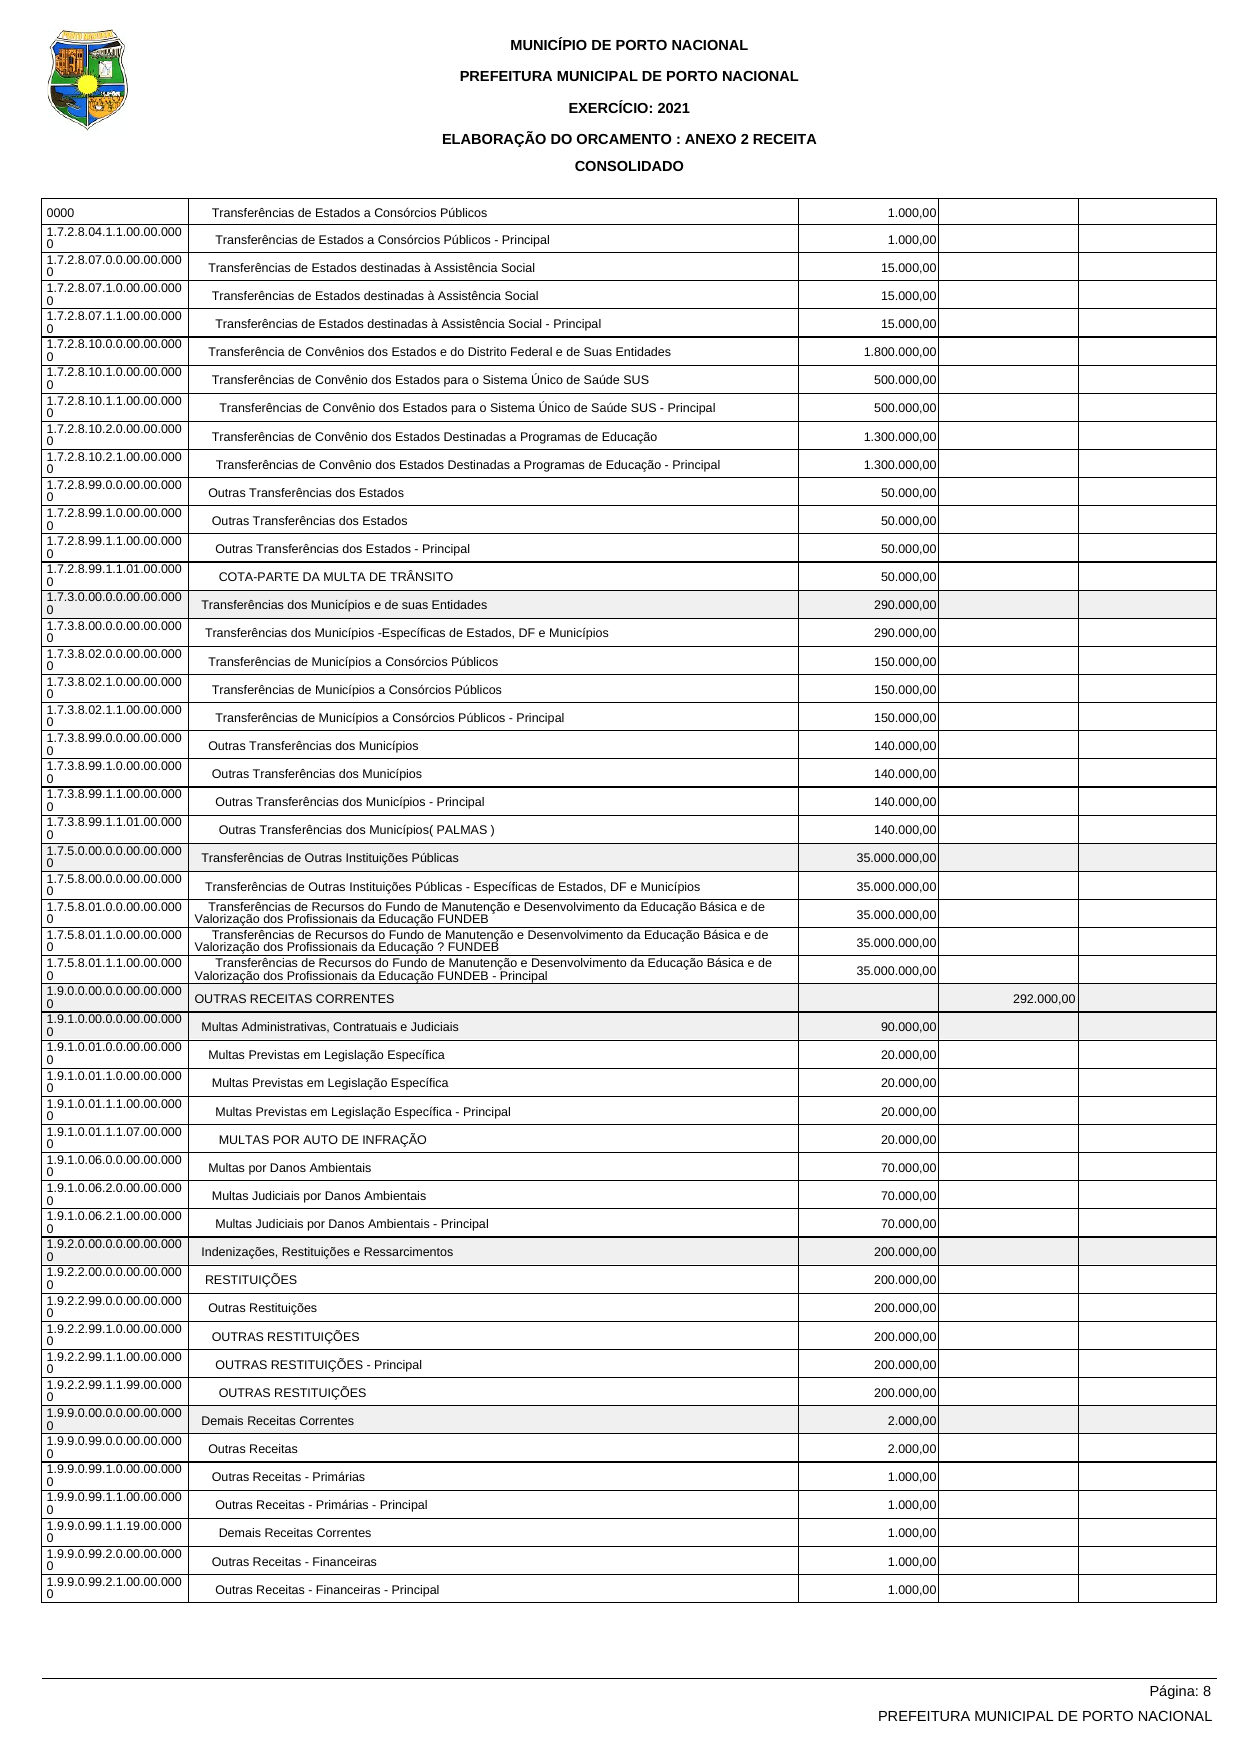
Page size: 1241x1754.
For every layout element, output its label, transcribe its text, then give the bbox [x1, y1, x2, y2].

table_cell 50.000,00 [799, 506, 938, 533]
table_cell OUTRAS RECEITAS CORRENTES [189, 984, 798, 1011]
table_cell Transferências de Outras Instituições Públicas - Específicas de Estados, DF e Municípios [189, 872, 798, 899]
table_cell [1079, 478, 1216, 505]
table_cell [939, 1547, 1078, 1574]
table_cell 500.000,00 [799, 366, 938, 393]
table_cell 1.000,00 [799, 1547, 938, 1574]
table_cell [939, 1491, 1078, 1518]
table_cell 1.9.1.0.01.0.0.00.00.000 0 [42, 1041, 188, 1068]
table_cell [1079, 928, 1216, 955]
table_cell Transferências de Outras Instituições Públicas [189, 844, 798, 871]
table_cell 15.000,00 [799, 281, 938, 308]
table_cell 200.000,00 [799, 1266, 938, 1293]
table_cell 1.9.2.2.99.1.1.00.00.000 0 [42, 1350, 188, 1377]
table_cell [939, 1406, 1078, 1433]
table_cell 70.000,00 [799, 1209, 938, 1236]
table_cell 20.000,00 [799, 1041, 938, 1068]
table_cell OUTRAS RESTITUIÇÕES [189, 1378, 798, 1405]
table_cell [1079, 1547, 1216, 1574]
table_cell 1.000,00 [799, 225, 938, 252]
table_cell [1079, 338, 1216, 364]
table_cell [939, 338, 1078, 364]
table_cell 1.7.2.8.04.1.1.00.00.000 0 [42, 225, 188, 252]
table_cell [939, 1041, 1078, 1068]
table_cell 140.000,00 [799, 759, 938, 786]
table_cell 140.000,00 [799, 731, 938, 758]
table_cell 1.7.5.8.01.1.0.00.00.000 0 [42, 928, 188, 955]
table_cell Transferências de Recursos do Fundo de Manutenção e Desenvolvimento da Educação Básica e de Valorização dos Profissionais da Educação ? FUNDEB [189, 928, 798, 955]
table_cell Outras Receitas - Financeiras [189, 1547, 798, 1574]
table_cell [939, 1350, 1078, 1377]
table_cell 1.7.3.8.00.0.0.00.00.000 0 [42, 619, 188, 646]
table_cell [939, 366, 1078, 393]
table_cell [939, 563, 1078, 589]
table_cell [939, 956, 1078, 983]
table_cell [1079, 844, 1216, 871]
table_cell [1079, 1294, 1216, 1321]
table_cell [1079, 1181, 1216, 1208]
table_cell [939, 422, 1078, 449]
table_cell [939, 1266, 1078, 1293]
table_cell [1079, 1491, 1216, 1518]
table_cell 1.9.1.0.06.2.0.00.00.000 0 [42, 1181, 188, 1208]
table_cell [939, 872, 1078, 899]
table_cell 150.000,00 [799, 703, 938, 730]
table_cell 1.9.2.2.00.0.0.00.00.000 0 [42, 1266, 188, 1293]
table_cell OUTRAS RESTITUIÇÕES [189, 1322, 798, 1349]
table_cell 90.000,00 [799, 1013, 938, 1039]
table_cell [939, 1463, 1078, 1489]
table_cell [1079, 1350, 1216, 1377]
table_cell Outras Transferências dos Municípios [189, 759, 798, 786]
table_cell 1.9.1.0.01.1.1.07.00.000 0 [42, 1125, 188, 1152]
table_cell 500.000,00 [799, 394, 938, 421]
table_cell [1079, 1069, 1216, 1096]
table_cell [939, 1434, 1078, 1461]
table_cell Outras Transferências dos Estados [189, 506, 798, 533]
table_cell 1.7.2.8.10.1.1.00.00.000 0 [42, 394, 188, 421]
table_cell [1079, 1434, 1216, 1461]
table_cell 35.000.000,00 [799, 956, 938, 983]
table_cell [1079, 422, 1216, 449]
table_cell 1.7.3.8.02.1.0.00.00.000 0 [42, 675, 188, 702]
table_cell Transferências de Estados destinadas à Assistência Social - Principal [189, 309, 798, 336]
table_cell Transferências de Municípios a Consórcios Públicos [189, 675, 798, 702]
table_cell 1.7.2.8.10.2.1.00.00.000 0 [42, 450, 188, 477]
table_cell Transferências de Estados a Consórcios Públicos - Principal [189, 225, 798, 252]
table_cell Transferências de Convênio dos Estados para o Sistema Único de Saúde SUS - Principal [189, 394, 798, 421]
table_cell [939, 731, 1078, 758]
table_cell [939, 647, 1078, 674]
table_cell 200.000,00 [799, 1294, 938, 1321]
table_cell [1079, 1322, 1216, 1349]
table_cell 290.000,00 [799, 619, 938, 646]
table_cell OUTRAS RESTITUIÇÕES - Principal [189, 1350, 798, 1377]
table_cell Outras Receitas - Primárias - Principal [189, 1491, 798, 1518]
table_cell [939, 900, 1078, 927]
table_cell [1079, 1575, 1216, 1602]
table_cell [1079, 872, 1216, 899]
table_cell 200.000,00 [799, 1238, 938, 1264]
table_cell 35.000.000,00 [799, 844, 938, 871]
table_cell 1.7.2.8.10.0.0.00.00.000 0 [42, 338, 188, 364]
table_cell [939, 281, 1078, 308]
table_cell [939, 788, 1078, 814]
table_cell 20.000,00 [799, 1097, 938, 1124]
table_cell [1079, 1153, 1216, 1180]
table_cell Outras Transferências dos Municípios - Principal [189, 788, 798, 814]
table_cell 20.000,00 [799, 1125, 938, 1152]
table_cell 1.7.2.8.07.1.0.00.00.000 0 [42, 281, 188, 308]
table_header [1079, 199, 1216, 224]
table_cell [1079, 619, 1216, 646]
table_cell 140.000,00 [799, 788, 938, 814]
table_cell [939, 591, 1078, 618]
table_cell Indenizações, Restituições e Ressarcimentos [189, 1238, 798, 1264]
table_header 0000 [42, 199, 188, 224]
table_cell Outras Transferências dos Municípios [189, 731, 798, 758]
table_header 1.000,00 [799, 199, 938, 224]
table_header Transferências de Estados a Consórcios Públicos [189, 199, 798, 224]
picture [47, 29, 129, 134]
table_cell 1.7.5.8.01.0.0.00.00.000 0 [42, 900, 188, 927]
table_cell [939, 1097, 1078, 1124]
table_cell [939, 450, 1078, 477]
table_cell [939, 1153, 1078, 1180]
table_cell Multas Judiciais por Danos Ambientais [189, 1181, 798, 1208]
table_cell [939, 1519, 1078, 1546]
table_cell [939, 816, 1078, 843]
table_cell [939, 1238, 1078, 1264]
table_cell 1.9.9.0.00.0.0.00.00.000 0 [42, 1406, 188, 1433]
table_cell Transferências dos Municípios e de suas Entidades [189, 591, 798, 618]
table_cell [1079, 1266, 1216, 1293]
table_cell [939, 703, 1078, 730]
table_cell Transferências de Recursos do Fundo de Manutenção e Desenvolvimento da Educação Básica e de Valorização dos Profissionais da Educação FUNDEB - Principal [189, 956, 798, 983]
table_cell 35.000.000,00 [799, 900, 938, 927]
table_cell [939, 225, 1078, 252]
table_cell 1.9.9.0.99.1.0.00.00.000 0 [42, 1463, 188, 1489]
table_cell [1079, 816, 1216, 843]
table_cell 35.000.000,00 [799, 872, 938, 899]
table_cell Multas Previstas em Legislação Específica - Principal [189, 1097, 798, 1124]
table_cell 35.000.000,00 [799, 928, 938, 955]
table_cell Transferências dos Municípios -Específicas de Estados, DF e Municípios [189, 619, 798, 646]
table_cell 1.9.9.0.99.1.1.00.00.000 0 [42, 1491, 188, 1518]
table_cell 1.000,00 [799, 1575, 938, 1602]
table_cell [939, 619, 1078, 646]
table_cell 1.9.1.0.00.0.0.00.00.000 0 [42, 1013, 188, 1039]
table_cell [1079, 1041, 1216, 1068]
table_cell Transferências de Recursos do Fundo de Manutenção e Desenvolvimento da Educação Básica e de Valorização dos Profissionais da Educação FUNDEB [189, 900, 798, 927]
table_cell [939, 675, 1078, 702]
table_cell 1.7.2.8.99.1.1.00.00.000 0 [42, 534, 188, 561]
table_cell 150.000,00 [799, 675, 938, 702]
table_cell 1.9.9.0.99.2.1.00.00.000 0 [42, 1575, 188, 1602]
table_cell 50.000,00 [799, 563, 938, 589]
table_cell 15.000,00 [799, 253, 938, 280]
table_cell 1.7.3.8.02.1.1.00.00.000 0 [42, 703, 188, 730]
table_cell [939, 1378, 1078, 1405]
table_cell [1079, 591, 1216, 618]
table_cell [1079, 394, 1216, 421]
table_cell MULTAS POR AUTO DE INFRAÇÃO [189, 1125, 798, 1152]
table_cell 2.000,00 [799, 1406, 938, 1433]
table_cell 1.9.2.2.99.0.0.00.00.000 0 [42, 1294, 188, 1321]
table_cell [1079, 309, 1216, 336]
table_cell [1079, 366, 1216, 393]
table_cell 1.9.9.0.99.0.0.00.00.000 0 [42, 1434, 188, 1461]
table_cell 1.000,00 [799, 1519, 938, 1546]
table_cell 140.000,00 [799, 816, 938, 843]
table_cell [939, 1069, 1078, 1096]
table_cell Outras Restituições [189, 1294, 798, 1321]
table_cell Transferências de Convênio dos Estados para o Sistema Único de Saúde SUS [189, 366, 798, 393]
table_cell 70.000,00 [799, 1181, 938, 1208]
table_cell [1079, 703, 1216, 730]
table_cell [1079, 1013, 1216, 1039]
table_cell [1079, 731, 1216, 758]
table_cell Outras Transferências dos Estados - Principal [189, 534, 798, 561]
table_cell Transferências de Estados destinadas à Assistência Social [189, 253, 798, 280]
table_cell [1079, 506, 1216, 533]
table_cell 1.9.1.0.01.1.0.00.00.000 0 [42, 1069, 188, 1096]
table_cell [1079, 253, 1216, 280]
table_cell [939, 478, 1078, 505]
table_cell 1.300.000,00 [799, 422, 938, 449]
table_cell 1.7.3.8.02.0.0.00.00.000 0 [42, 647, 188, 674]
table_cell [1079, 675, 1216, 702]
table_cell 1.7.2.8.10.1.0.00.00.000 0 [42, 366, 188, 393]
table_cell [939, 1575, 1078, 1602]
table_cell [939, 394, 1078, 421]
table_cell 150.000,00 [799, 647, 938, 674]
table_cell 1.7.3.8.99.1.0.00.00.000 0 [42, 759, 188, 786]
table_cell 1.7.5.8.00.0.0.00.00.000 0 [42, 872, 188, 899]
table_cell [1079, 900, 1216, 927]
table_cell [939, 1294, 1078, 1321]
table_cell 1.9.0.0.00.0.0.00.00.000 0 [42, 984, 188, 1011]
table_cell 1.7.2.8.99.1.0.00.00.000 0 [42, 506, 188, 533]
table_cell 1.7.3.8.99.1.1.00.00.000 0 [42, 788, 188, 814]
table_cell Multas Judiciais por Danos Ambientais - Principal [189, 1209, 798, 1236]
table_cell Outras Transferências dos Estados [189, 478, 798, 505]
table_cell 200.000,00 [799, 1322, 938, 1349]
table_cell [1079, 1378, 1216, 1405]
table_cell Demais Receitas Correntes [189, 1519, 798, 1546]
table_cell Transferências de Estados destinadas à Assistência Social [189, 281, 798, 308]
table_cell 50.000,00 [799, 534, 938, 561]
table_cell Transferências de Convênio dos Estados Destinadas a Programas de Educação [189, 422, 798, 449]
table_cell [1079, 563, 1216, 589]
table_cell 1.9.1.0.01.1.1.00.00.000 0 [42, 1097, 188, 1124]
table_cell [939, 1181, 1078, 1208]
table_cell 20.000,00 [799, 1069, 938, 1096]
table_cell Outras Transferências dos Municípios( PALMAS ) [189, 816, 798, 843]
table_cell [939, 534, 1078, 561]
table_header [939, 199, 1078, 224]
table_cell 200.000,00 [799, 1350, 938, 1377]
table_cell 1.9.2.2.99.1.1.99.00.000 0 [42, 1378, 188, 1405]
table_cell [939, 506, 1078, 533]
table_cell 1.7.5.8.01.1.1.00.00.000 0 [42, 956, 188, 983]
table_cell [1079, 759, 1216, 786]
table_cell 1.9.2.2.99.1.0.00.00.000 0 [42, 1322, 188, 1349]
table_cell Multas por Danos Ambientais [189, 1153, 798, 1180]
table_cell [1079, 984, 1216, 1011]
table_cell 1.7.2.8.99.0.0.00.00.000 0 [42, 478, 188, 505]
table_cell Multas Previstas em Legislação Específica [189, 1069, 798, 1096]
table_cell 1.9.9.0.99.1.1.19.00.000 0 [42, 1519, 188, 1546]
table_cell 1.7.3.8.99.1.1.01.00.000 0 [42, 816, 188, 843]
table_cell [1079, 450, 1216, 477]
table_cell [1079, 647, 1216, 674]
table_cell 292.000,00 [939, 984, 1078, 1011]
table_cell [939, 928, 1078, 955]
table_cell Transferências de Municípios a Consórcios Públicos [189, 647, 798, 674]
table_cell Multas Administrativas, Contratuais e Judiciais [189, 1013, 798, 1039]
table_cell COTA-PARTE DA MULTA DE TRÂNSITO [189, 563, 798, 589]
table_cell [939, 1209, 1078, 1236]
table_cell [939, 759, 1078, 786]
table_cell 1.000,00 [799, 1463, 938, 1489]
table_cell 290.000,00 [799, 591, 938, 618]
table_cell 1.9.1.0.06.0.0.00.00.000 0 [42, 1153, 188, 1180]
table_cell 15.000,00 [799, 309, 938, 336]
table_cell [939, 253, 1078, 280]
table_cell 1.7.2.8.10.2.0.00.00.000 0 [42, 422, 188, 449]
table_cell Demais Receitas Correntes [189, 1406, 798, 1433]
table_cell Multas Previstas em Legislação Específica [189, 1041, 798, 1068]
table_cell RESTITUIÇÕES [189, 1266, 798, 1293]
table_cell [1079, 534, 1216, 561]
table_cell [939, 1125, 1078, 1152]
table_cell Transferências de Convênio dos Estados Destinadas a Programas de Educação - Principal [189, 450, 798, 477]
table_cell [799, 984, 938, 1011]
table_cell [1079, 1463, 1216, 1489]
table_cell 1.9.1.0.06.2.1.00.00.000 0 [42, 1209, 188, 1236]
table_cell 1.7.5.0.00.0.0.00.00.000 0 [42, 844, 188, 871]
table_cell [1079, 1125, 1216, 1152]
table_cell Outras Receitas - Primárias [189, 1463, 798, 1489]
table_cell 1.7.2.8.07.0.0.00.00.000 0 [42, 253, 188, 280]
table_cell 50.000,00 [799, 478, 938, 505]
table_cell Transferência de Convênios dos Estados e do Distrito Federal e de Suas Entidades [189, 338, 798, 364]
table_cell 1.7.3.8.99.0.0.00.00.000 0 [42, 731, 188, 758]
table_cell 1.7.2.8.07.1.1.00.00.000 0 [42, 309, 188, 336]
table_cell [1079, 1406, 1216, 1433]
table_cell 1.9.9.0.99.2.0.00.00.000 0 [42, 1547, 188, 1574]
table_cell 2.000,00 [799, 1434, 938, 1461]
table_cell 1.300.000,00 [799, 450, 938, 477]
table_cell 1.800.000,00 [799, 338, 938, 364]
table_cell Transferências de Municípios a Consórcios Públicos - Principal [189, 703, 798, 730]
table_cell [939, 844, 1078, 871]
table_cell [1079, 225, 1216, 252]
table_cell [1079, 1238, 1216, 1264]
table_cell [1079, 281, 1216, 308]
table_cell 1.7.3.0.00.0.0.00.00.000 0 [42, 591, 188, 618]
table_cell 200.000,00 [799, 1378, 938, 1405]
table_cell Outras Receitas - Financeiras - Principal [189, 1575, 798, 1602]
table_cell [939, 309, 1078, 336]
table_cell 1.7.2.8.99.1.1.01.00.000 0 [42, 563, 188, 589]
table_cell 1.9.2.0.00.0.0.00.00.000 0 [42, 1238, 188, 1264]
table_cell 70.000,00 [799, 1153, 938, 1180]
table_cell [1079, 1519, 1216, 1546]
table_cell [1079, 1209, 1216, 1236]
table_cell [1079, 956, 1216, 983]
table_cell [1079, 1097, 1216, 1124]
table_cell Outras Receitas [189, 1434, 798, 1461]
table_cell [1079, 788, 1216, 814]
table_cell [939, 1013, 1078, 1039]
table_cell 1.000,00 [799, 1491, 938, 1518]
table_cell [939, 1322, 1078, 1349]
